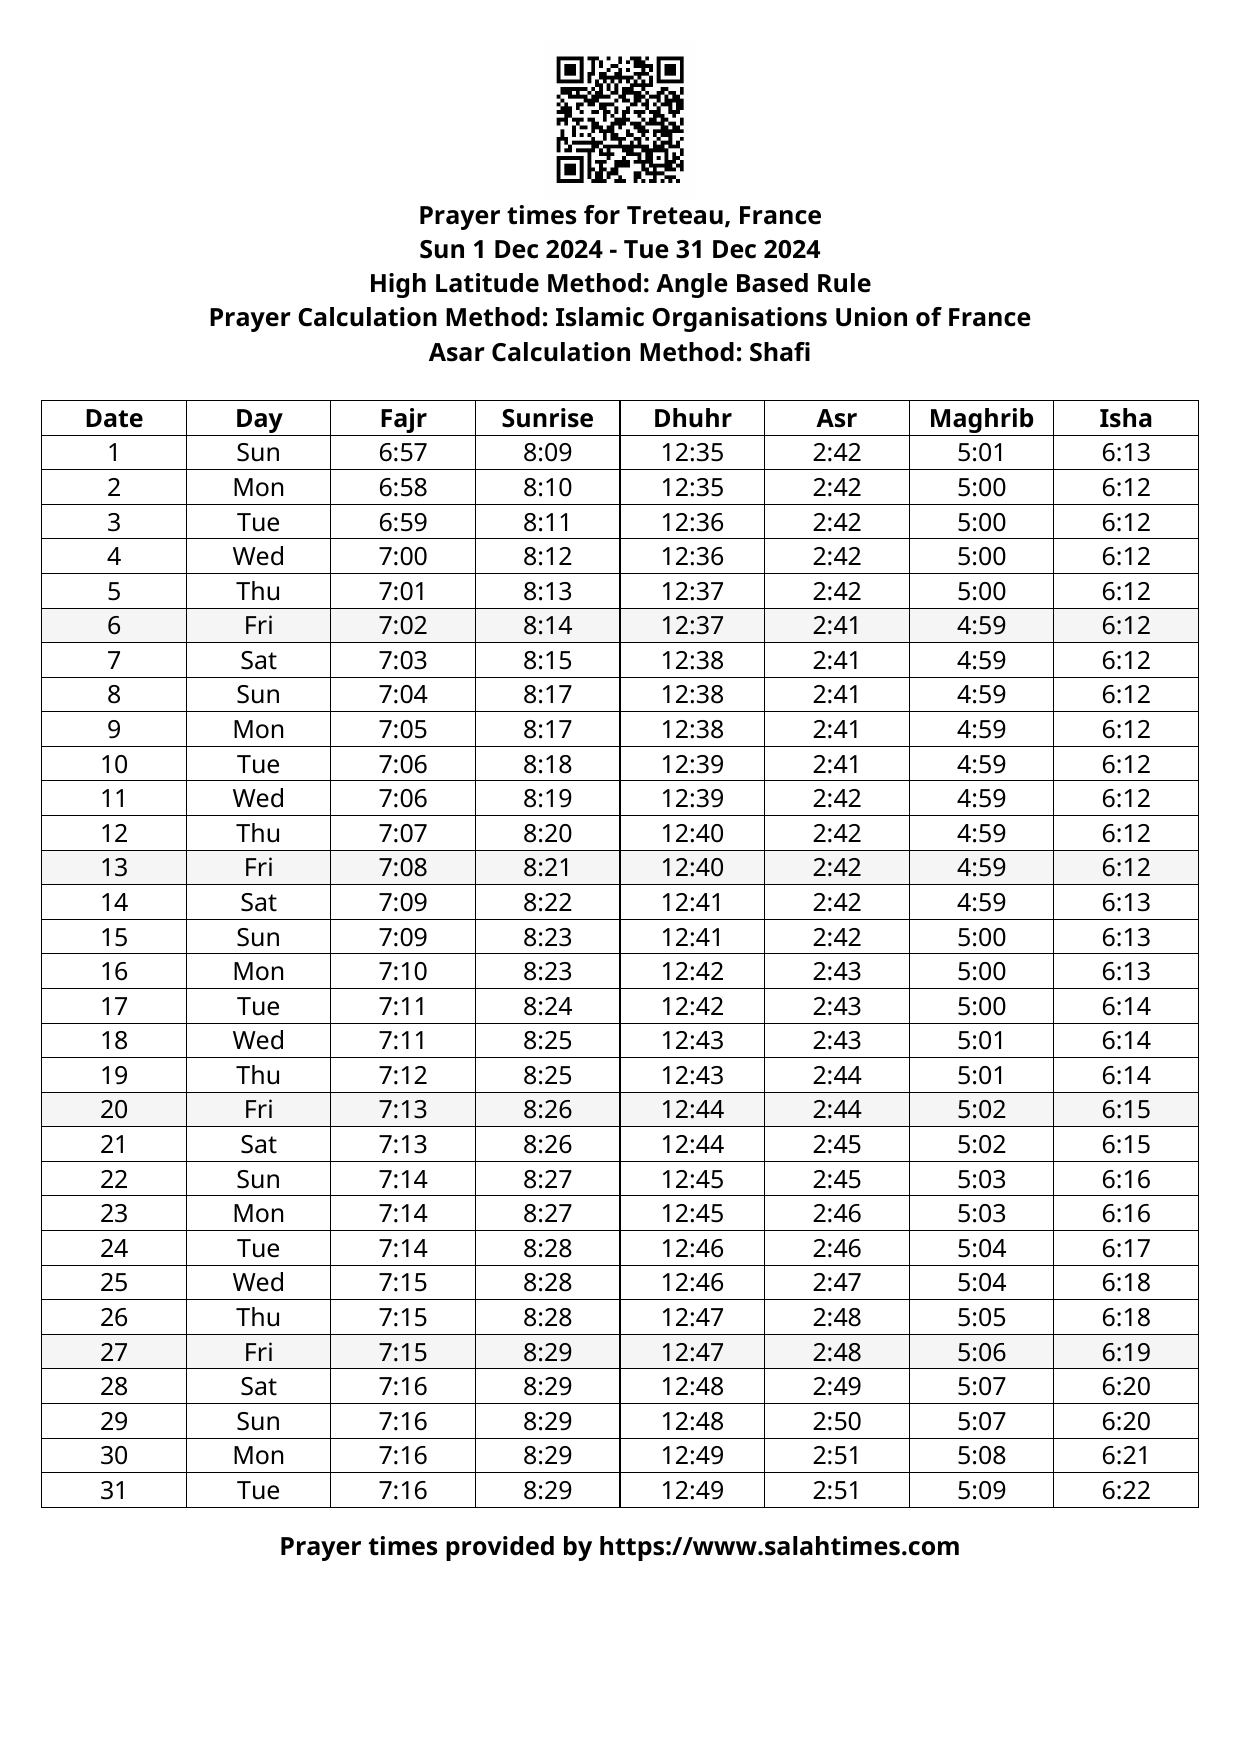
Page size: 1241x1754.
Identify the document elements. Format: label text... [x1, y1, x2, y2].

table_cell 2:41 [765, 643, 909, 677]
table_cell 2:43 [765, 954, 909, 988]
table_cell 12:38 [621, 678, 764, 711]
table_cell 6:12 [1054, 678, 1198, 711]
table_cell 5:00 [910, 920, 1053, 953]
table_cell 6:12 [1054, 643, 1198, 677]
table_cell 6:57 [331, 436, 475, 469]
table_header Date [42, 401, 186, 434]
table_cell 5:08 [910, 1439, 1053, 1472]
table_cell 6:14 [1054, 989, 1198, 1022]
table_cell 7:16 [331, 1404, 475, 1437]
table_cell 12:46 [621, 1231, 764, 1264]
table_cell 8:23 [476, 920, 619, 953]
table_cell 6:21 [1054, 1439, 1198, 1472]
text Asar Calculation Method: Shafi [42, 334, 1198, 368]
table_cell Fri [187, 1335, 330, 1368]
table_cell 4:59 [910, 609, 1053, 642]
table_cell 8:26 [476, 1093, 619, 1126]
table_cell Sun [187, 678, 330, 711]
table_cell 12:46 [621, 1266, 764, 1299]
table_cell 5:00 [910, 574, 1053, 607]
table_cell 2:46 [765, 1231, 909, 1264]
table_cell 7:14 [331, 1231, 475, 1264]
table_cell 12 [42, 816, 186, 849]
table_cell 2:43 [765, 989, 909, 1022]
table_cell Tue [187, 505, 330, 538]
table_cell 2:45 [765, 1127, 909, 1161]
table_cell 6:13 [1054, 954, 1198, 988]
table_cell 12:42 [621, 989, 764, 1022]
table_cell 8:25 [476, 1058, 619, 1092]
table_cell 12:43 [621, 1024, 764, 1057]
table_cell 7:15 [331, 1266, 475, 1299]
table_cell 6:18 [1054, 1266, 1198, 1299]
table_cell 14 [42, 885, 186, 919]
table_cell 2:44 [765, 1093, 909, 1126]
table_cell 5:00 [910, 954, 1053, 988]
table_cell 4:59 [910, 781, 1053, 815]
table_cell 5:02 [910, 1127, 1053, 1161]
table_cell Sun [187, 436, 330, 469]
table_cell 13 [42, 851, 186, 884]
table_cell Sat [187, 1127, 330, 1161]
table_cell 7:09 [331, 920, 475, 953]
table_cell 6:15 [1054, 1127, 1198, 1161]
table_cell 6:12 [1054, 574, 1198, 607]
table_cell 4:59 [910, 747, 1053, 780]
table_cell 11 [42, 781, 186, 815]
table_cell 4:59 [910, 851, 1053, 884]
table_cell 5:03 [910, 1196, 1053, 1230]
text High Latitude Method: Angle Based Rule [42, 266, 1198, 300]
table_cell 12:47 [621, 1300, 764, 1334]
table_cell 5:02 [910, 1093, 1053, 1126]
table_cell 18 [42, 1024, 186, 1057]
table_cell 12:36 [621, 505, 764, 538]
table_cell 12:40 [621, 851, 764, 884]
table_cell 2:44 [765, 1058, 909, 1092]
table_cell 2:51 [765, 1473, 909, 1507]
table_cell 8:17 [476, 712, 619, 746]
table_cell 10 [42, 747, 186, 780]
table_cell 12:37 [621, 609, 764, 642]
table_cell 12:49 [621, 1473, 764, 1507]
table_cell 2:42 [765, 781, 909, 815]
table_cell 8:13 [476, 574, 619, 607]
table_cell 6:16 [1054, 1162, 1198, 1195]
table_cell 1 [42, 436, 186, 469]
table_cell 5:04 [910, 1231, 1053, 1264]
table_cell 12:39 [621, 747, 764, 780]
table_cell 6:12 [1054, 851, 1198, 884]
table_cell 7:00 [331, 539, 475, 573]
table_cell 8:27 [476, 1196, 619, 1230]
table_cell 12:38 [621, 712, 764, 746]
table_cell 2:46 [765, 1196, 909, 1230]
table_cell 7:03 [331, 643, 475, 677]
table_cell 12:48 [621, 1404, 764, 1437]
table_cell 17 [42, 989, 186, 1022]
table_cell 8:25 [476, 1024, 619, 1057]
table_cell 8:29 [476, 1335, 619, 1368]
table_cell 7:13 [331, 1127, 475, 1161]
table_cell Sun [187, 920, 330, 953]
table_cell 7 [42, 643, 186, 677]
table_cell 4:59 [910, 678, 1053, 711]
table_header Sunrise [476, 401, 619, 434]
table_cell 2:42 [765, 816, 909, 849]
table_cell 8:29 [476, 1439, 619, 1472]
table_cell Wed [187, 1266, 330, 1299]
table_cell Mon [187, 470, 330, 504]
table_cell 12:45 [621, 1162, 764, 1195]
table_cell Mon [187, 1439, 330, 1472]
table_cell 8:29 [476, 1404, 619, 1437]
table_cell 6:20 [1054, 1404, 1198, 1437]
table_cell 2:42 [765, 505, 909, 538]
table_cell 8:24 [476, 989, 619, 1022]
table_cell 12:41 [621, 920, 764, 953]
table_cell 2:48 [765, 1300, 909, 1334]
table_cell Sat [187, 885, 330, 919]
table_cell 7:04 [331, 678, 475, 711]
table_cell 30 [42, 1439, 186, 1472]
table_cell 8:29 [476, 1473, 619, 1507]
table_cell 6:12 [1054, 539, 1198, 573]
table_cell Sun [187, 1162, 330, 1195]
table_cell 5 [42, 574, 186, 607]
table_cell 26 [42, 1300, 186, 1334]
table_cell 6:18 [1054, 1300, 1198, 1334]
table_cell 6:16 [1054, 1196, 1198, 1230]
table_cell 6:22 [1054, 1473, 1198, 1507]
table_cell 12:37 [621, 574, 764, 607]
table_header Asr [765, 401, 909, 434]
table_cell 3 [42, 505, 186, 538]
text Prayer Calculation Method: Islamic Organisations Union of France [42, 300, 1198, 334]
table_cell 28 [42, 1369, 186, 1403]
table_cell 5:09 [910, 1473, 1053, 1507]
table_cell Wed [187, 781, 330, 815]
table_cell 4:59 [910, 643, 1053, 677]
table_cell 12:40 [621, 816, 764, 849]
table_cell 2:42 [765, 436, 909, 469]
table_cell 5:00 [910, 989, 1053, 1022]
table_cell 2:42 [765, 470, 909, 504]
table_cell 7:15 [331, 1335, 475, 1368]
table_cell 7:16 [331, 1369, 475, 1403]
table_cell 6:12 [1054, 781, 1198, 815]
table_cell 27 [42, 1335, 186, 1368]
table_cell 6:13 [1054, 436, 1198, 469]
table_cell 12:39 [621, 781, 764, 815]
table_cell 6:13 [1054, 920, 1198, 953]
table_cell 20 [42, 1093, 186, 1126]
table_cell Sun [187, 1404, 330, 1437]
table_header Dhuhr [621, 401, 764, 434]
table_cell 2 [42, 470, 186, 504]
table_cell 8:28 [476, 1266, 619, 1299]
table_cell 8:23 [476, 954, 619, 988]
table_cell 12:48 [621, 1369, 764, 1403]
table_cell 2:41 [765, 678, 909, 711]
table_cell 8:28 [476, 1231, 619, 1264]
table_cell 7:06 [331, 781, 475, 815]
table_cell Tue [187, 1473, 330, 1507]
table_cell 6:14 [1054, 1024, 1198, 1057]
table_header Fajr [331, 401, 475, 434]
table_cell 5:05 [910, 1300, 1053, 1334]
table_cell 12:44 [621, 1127, 764, 1161]
table_cell 2:42 [765, 574, 909, 607]
table_cell 12:45 [621, 1196, 764, 1230]
table_cell 4 [42, 539, 186, 573]
table_cell 2:41 [765, 747, 909, 780]
table_cell 6:12 [1054, 505, 1198, 538]
table_cell 7:05 [331, 712, 475, 746]
table_cell 5:07 [910, 1369, 1053, 1403]
table_cell 2:42 [765, 885, 909, 919]
table_cell 12:36 [621, 539, 764, 573]
table_cell 5:01 [910, 436, 1053, 469]
table_cell 7:12 [331, 1058, 475, 1092]
table_cell 6 [42, 609, 186, 642]
table_cell 5:06 [910, 1335, 1053, 1368]
table_cell 12:38 [621, 643, 764, 677]
table_cell Thu [187, 574, 330, 607]
table_cell 2:51 [765, 1439, 909, 1472]
table_header Isha [1054, 401, 1198, 434]
table_cell 12:49 [621, 1439, 764, 1472]
table_cell 2:42 [765, 851, 909, 884]
table_cell 2:43 [765, 1024, 909, 1057]
table_cell 6:12 [1054, 816, 1198, 849]
table_cell 5:07 [910, 1404, 1053, 1437]
table_cell Thu [187, 1300, 330, 1334]
table_cell 6:13 [1054, 885, 1198, 919]
table_cell 7:16 [331, 1473, 475, 1507]
table_cell 2:49 [765, 1369, 909, 1403]
table_cell 9 [42, 712, 186, 746]
table_cell 24 [42, 1231, 186, 1264]
table_cell 6:59 [331, 505, 475, 538]
table_cell 2:42 [765, 539, 909, 573]
table_cell 8:09 [476, 436, 619, 469]
table_cell 5:04 [910, 1266, 1053, 1299]
table_cell 22 [42, 1162, 186, 1195]
table_cell Fri [187, 1093, 330, 1126]
table_cell 23 [42, 1196, 186, 1230]
table_cell 7:08 [331, 851, 475, 884]
table_cell 2:41 [765, 609, 909, 642]
table_cell 8:28 [476, 1300, 619, 1334]
table_cell 5:01 [910, 1058, 1053, 1092]
table_cell 4:59 [910, 712, 1053, 746]
table_cell 8:17 [476, 678, 619, 711]
table_cell Fri [187, 609, 330, 642]
table_cell 6:12 [1054, 470, 1198, 504]
table_cell 5:00 [910, 505, 1053, 538]
table_cell 6:12 [1054, 609, 1198, 642]
table_cell 7:15 [331, 1300, 475, 1334]
table_cell 7:07 [331, 816, 475, 849]
table_cell 6:15 [1054, 1093, 1198, 1126]
table_cell 8 [42, 678, 186, 711]
table_cell 7:01 [331, 574, 475, 607]
table_cell Tue [187, 1231, 330, 1264]
table_cell 2:41 [765, 712, 909, 746]
table_cell 8:27 [476, 1162, 619, 1195]
table_cell 6:12 [1054, 712, 1198, 746]
table_cell 6:19 [1054, 1335, 1198, 1368]
text Sun 1 Dec 2024 - Tue 31 Dec 2024 [42, 232, 1198, 266]
table_cell 7:11 [331, 1024, 475, 1057]
table_cell 7:09 [331, 885, 475, 919]
table_cell 6:14 [1054, 1058, 1198, 1092]
table_cell 7:16 [331, 1439, 475, 1472]
table_cell 8:12 [476, 539, 619, 573]
text Prayer times for Treteau, France [42, 198, 1198, 232]
table_header Maghrib [910, 401, 1053, 434]
table_cell 12:43 [621, 1058, 764, 1092]
table_cell Mon [187, 1196, 330, 1230]
table_cell 25 [42, 1266, 186, 1299]
table_cell 12:41 [621, 885, 764, 919]
table_cell Tue [187, 989, 330, 1022]
table_header Day [187, 401, 330, 434]
table_cell 7:02 [331, 609, 475, 642]
table_cell 2:47 [765, 1266, 909, 1299]
table_cell 4:59 [910, 885, 1053, 919]
table_cell 8:29 [476, 1369, 619, 1403]
table_cell Thu [187, 816, 330, 849]
table_cell Sat [187, 1369, 330, 1403]
table_cell 5:01 [910, 1024, 1053, 1057]
table_cell Wed [187, 1024, 330, 1057]
table_cell 7:13 [331, 1093, 475, 1126]
picture [542, 41, 699, 198]
table_cell 2:45 [765, 1162, 909, 1195]
table_cell 8:21 [476, 851, 619, 884]
table_cell Mon [187, 954, 330, 988]
table_cell 7:11 [331, 989, 475, 1022]
table_cell Sat [187, 643, 330, 677]
table_cell 8:19 [476, 781, 619, 815]
table_cell Thu [187, 1058, 330, 1092]
table_cell 6:17 [1054, 1231, 1198, 1264]
table_cell 12:44 [621, 1093, 764, 1126]
table_cell 7:10 [331, 954, 475, 988]
table_cell 6:58 [331, 470, 475, 504]
table_cell 29 [42, 1404, 186, 1437]
table_cell Fri [187, 851, 330, 884]
table_cell 12:42 [621, 954, 764, 988]
table_cell 5:03 [910, 1162, 1053, 1195]
table_cell Tue [187, 747, 330, 780]
table_cell 2:48 [765, 1335, 909, 1368]
table_cell 8:10 [476, 470, 619, 504]
table_cell 12:35 [621, 436, 764, 469]
table_cell 8:18 [476, 747, 619, 780]
table_cell 8:20 [476, 816, 619, 849]
table_cell 15 [42, 920, 186, 953]
table_cell 4:59 [910, 816, 1053, 849]
table_cell 12:47 [621, 1335, 764, 1368]
table_cell 31 [42, 1473, 186, 1507]
table_cell 6:12 [1054, 747, 1198, 780]
table_cell 5:00 [910, 470, 1053, 504]
table_cell 8:11 [476, 505, 619, 538]
table_cell 12:35 [621, 470, 764, 504]
table_cell 8:14 [476, 609, 619, 642]
table_cell 21 [42, 1127, 186, 1161]
table_cell 16 [42, 954, 186, 988]
table_cell 8:26 [476, 1127, 619, 1161]
table_cell 7:14 [331, 1196, 475, 1230]
table_cell 8:15 [476, 643, 619, 677]
table_cell 7:06 [331, 747, 475, 780]
table_cell 6:20 [1054, 1369, 1198, 1403]
table_cell 8:22 [476, 885, 619, 919]
table_cell 2:50 [765, 1404, 909, 1437]
table_cell 2:42 [765, 920, 909, 953]
table_cell Wed [187, 539, 330, 573]
table_cell 5:00 [910, 539, 1053, 573]
table_cell 19 [42, 1058, 186, 1092]
table_cell Mon [187, 712, 330, 746]
text Prayer times provided by https://www.salahtimes.com [42, 1528, 1198, 1563]
table_cell 7:14 [331, 1162, 475, 1195]
